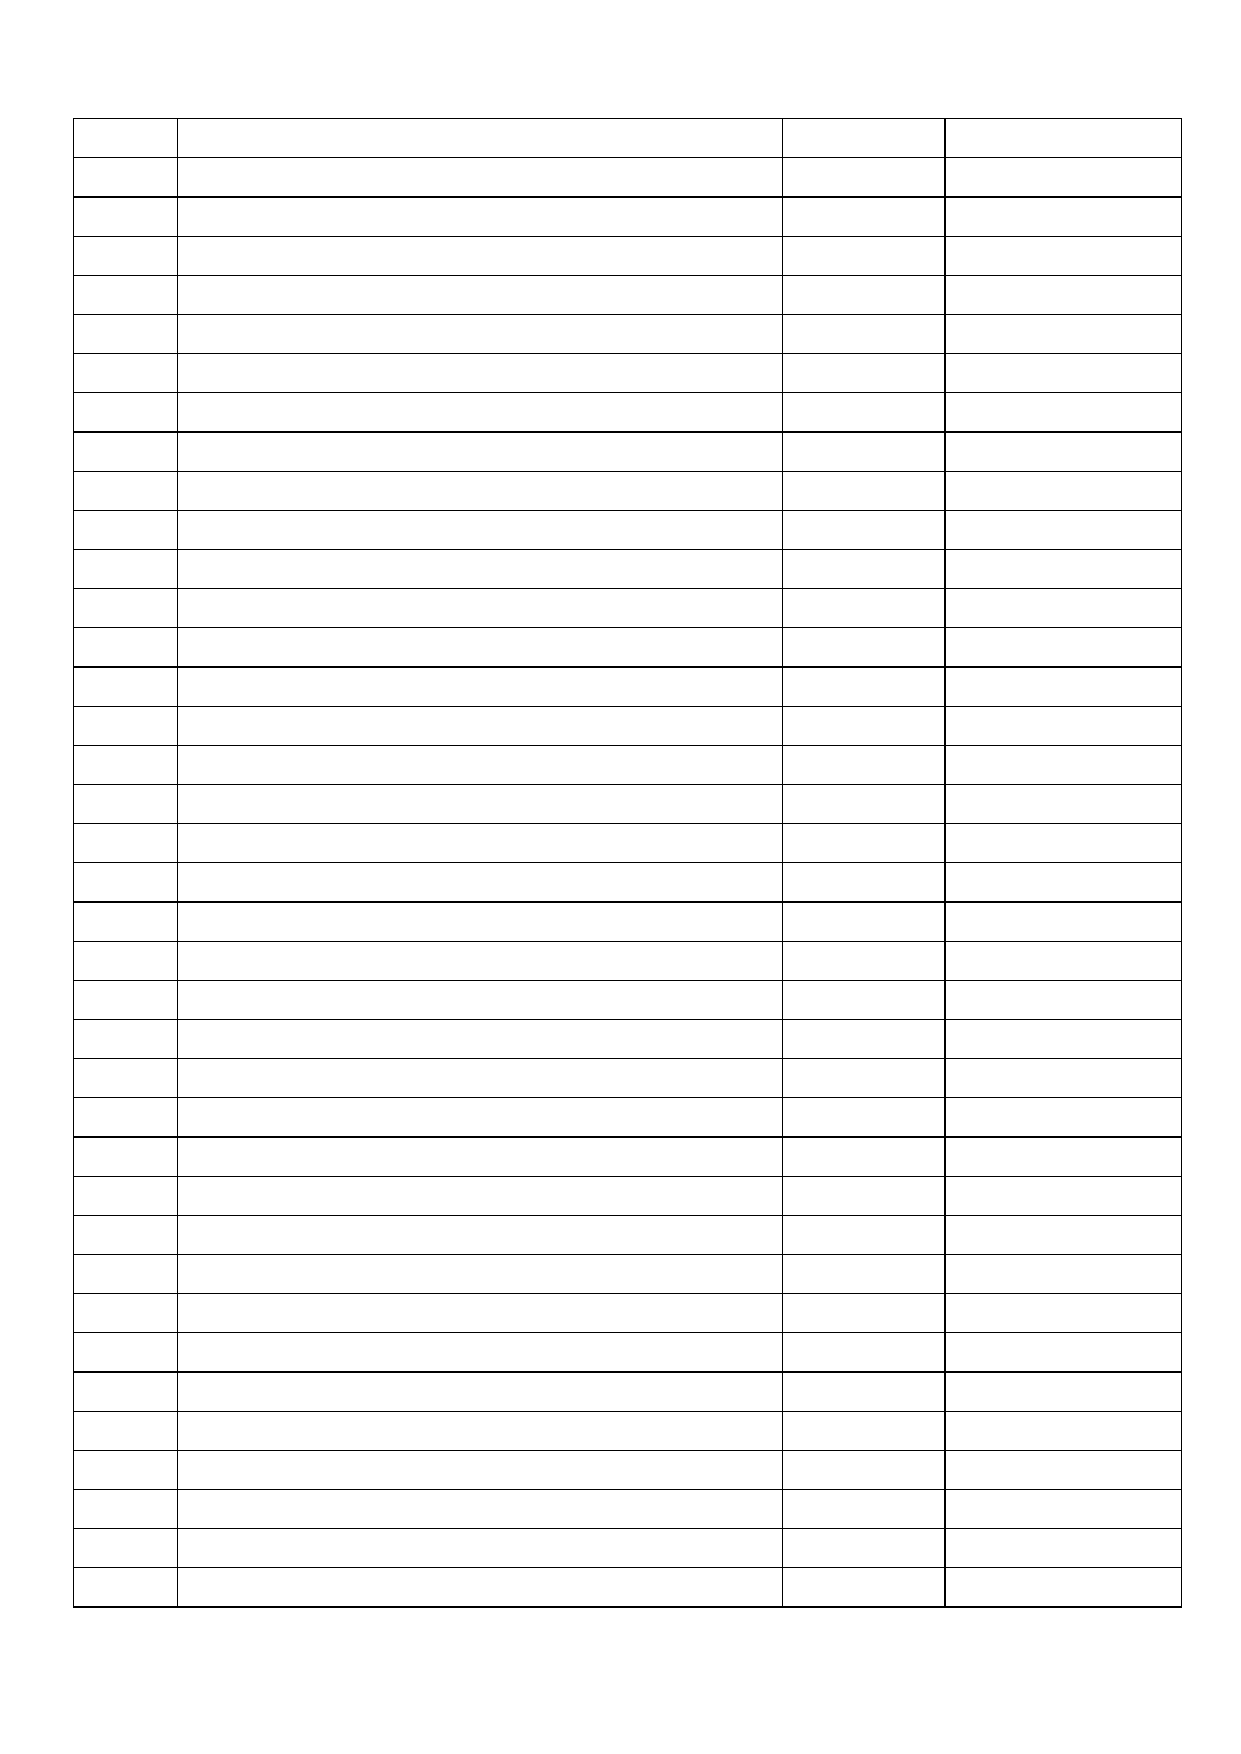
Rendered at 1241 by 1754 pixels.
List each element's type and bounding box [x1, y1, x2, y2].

table_cell [74, 1177, 177, 1215]
table_cell [74, 1255, 177, 1293]
table_cell [178, 276, 782, 314]
table_cell [946, 1020, 1181, 1058]
table_cell [178, 746, 782, 784]
table_cell [74, 550, 177, 588]
table_cell [74, 198, 177, 236]
table_cell [783, 785, 944, 823]
table_cell [783, 628, 944, 666]
table_cell [74, 276, 177, 314]
table_cell [74, 315, 177, 353]
table_cell [783, 393, 944, 431]
table_cell [783, 1059, 944, 1097]
table_cell [946, 354, 1181, 392]
table_cell [783, 668, 944, 706]
table_cell [178, 1020, 782, 1058]
table_cell [178, 1177, 782, 1215]
table_cell [74, 237, 177, 275]
table_cell [946, 119, 1181, 157]
table_cell [74, 1216, 177, 1254]
table_cell [946, 1098, 1181, 1136]
table_cell [178, 433, 782, 471]
table_cell [178, 1451, 782, 1489]
table_cell [946, 589, 1181, 627]
table_cell [783, 1020, 944, 1058]
table_cell [74, 981, 177, 1019]
table_cell [178, 1216, 782, 1254]
table_cell [783, 1529, 944, 1567]
table_cell [178, 158, 782, 196]
table_cell [74, 1412, 177, 1450]
table_cell [74, 589, 177, 627]
table_cell [783, 550, 944, 588]
table_cell [783, 237, 944, 275]
table_cell [178, 824, 782, 862]
table_cell [946, 981, 1181, 1019]
table_cell [178, 393, 782, 431]
table_cell [946, 1451, 1181, 1489]
table_cell [178, 785, 782, 823]
table_cell [74, 511, 177, 549]
table_cell [74, 863, 177, 901]
table_cell [946, 1294, 1181, 1332]
table_cell [946, 237, 1181, 275]
table_cell [178, 863, 782, 901]
table_cell [783, 1412, 944, 1450]
table_cell [946, 472, 1181, 510]
table_cell [74, 1138, 177, 1176]
table_cell [783, 746, 944, 784]
table_cell [178, 628, 782, 666]
table_cell [74, 1333, 177, 1371]
table_cell [74, 433, 177, 471]
table_cell [74, 903, 177, 941]
table_cell [946, 942, 1181, 980]
table_cell [74, 119, 177, 157]
table_cell [74, 824, 177, 862]
table_cell [178, 903, 782, 941]
table_cell [783, 1098, 944, 1136]
table_cell [783, 315, 944, 353]
table_cell [946, 158, 1181, 196]
table_cell [946, 785, 1181, 823]
table_cell [946, 1490, 1181, 1528]
table_cell [783, 198, 944, 236]
table_cell [946, 824, 1181, 862]
table_cell [74, 1529, 177, 1567]
table_cell [178, 119, 782, 157]
table_cell [783, 511, 944, 549]
table_cell [783, 1568, 944, 1606]
table_cell [178, 1490, 782, 1528]
table_cell [946, 550, 1181, 588]
table_cell [74, 1294, 177, 1332]
table_cell [74, 1373, 177, 1411]
table_cell [178, 1412, 782, 1450]
table_cell [178, 1098, 782, 1136]
table_cell [946, 707, 1181, 745]
table_cell [178, 472, 782, 510]
table_cell [946, 1412, 1181, 1450]
table_cell [74, 1020, 177, 1058]
table_cell [178, 550, 782, 588]
table_cell [178, 707, 782, 745]
table_cell [946, 1255, 1181, 1293]
table_cell [178, 1138, 782, 1176]
table_cell [178, 1529, 782, 1567]
table_cell [178, 1333, 782, 1371]
table_cell [178, 198, 782, 236]
table_cell [74, 1059, 177, 1097]
table_cell [946, 1216, 1181, 1254]
table_cell [946, 746, 1181, 784]
table_cell [178, 237, 782, 275]
table_cell [783, 1490, 944, 1528]
table_cell [783, 1333, 944, 1371]
table_cell [178, 354, 782, 392]
table_cell [946, 198, 1181, 236]
table_cell [783, 1373, 944, 1411]
table_cell [74, 1490, 177, 1528]
table_cell [74, 1451, 177, 1489]
table_cell [74, 942, 177, 980]
table_cell [783, 276, 944, 314]
table_cell [74, 628, 177, 666]
table_cell [946, 668, 1181, 706]
table_cell [178, 589, 782, 627]
table_cell [74, 472, 177, 510]
table_cell [783, 942, 944, 980]
table_cell [783, 824, 944, 862]
table_cell [74, 668, 177, 706]
table_cell [946, 433, 1181, 471]
table_cell [946, 276, 1181, 314]
table_cell [783, 1138, 944, 1176]
table_cell [783, 1451, 944, 1489]
table_cell [783, 472, 944, 510]
table_cell [74, 785, 177, 823]
table_cell [946, 1177, 1181, 1215]
table_cell [178, 1294, 782, 1332]
table_cell [178, 315, 782, 353]
table_cell [783, 863, 944, 901]
table_cell [74, 1568, 177, 1606]
table_cell [178, 981, 782, 1019]
table_cell [946, 863, 1181, 901]
table_cell [946, 628, 1181, 666]
table_cell [783, 589, 944, 627]
table_cell [783, 707, 944, 745]
table_cell [178, 942, 782, 980]
table_cell [946, 1529, 1181, 1567]
table_cell [783, 158, 944, 196]
table_cell [783, 981, 944, 1019]
table_cell [946, 1059, 1181, 1097]
table_cell [74, 393, 177, 431]
table_cell [946, 315, 1181, 353]
table_cell [74, 354, 177, 392]
table_cell [178, 511, 782, 549]
table_cell [946, 393, 1181, 431]
table_cell [178, 1373, 782, 1411]
table_cell [178, 1059, 782, 1097]
table_cell [783, 119, 944, 157]
table_cell [783, 1216, 944, 1254]
table_cell [946, 511, 1181, 549]
table_cell [783, 433, 944, 471]
table_cell [783, 354, 944, 392]
table_cell [74, 746, 177, 784]
table_cell [74, 707, 177, 745]
table_cell [946, 1138, 1181, 1176]
table_cell [178, 668, 782, 706]
table_cell [74, 1098, 177, 1136]
table_cell [783, 1177, 944, 1215]
table_cell [946, 903, 1181, 941]
table_cell [74, 158, 177, 196]
table_cell [946, 1373, 1181, 1411]
table_cell [178, 1568, 782, 1606]
table_cell [946, 1333, 1181, 1371]
table_cell [783, 1294, 944, 1332]
table_cell [946, 1568, 1181, 1606]
table_cell [783, 1255, 944, 1293]
table_cell [178, 1255, 782, 1293]
table_cell [783, 903, 944, 941]
